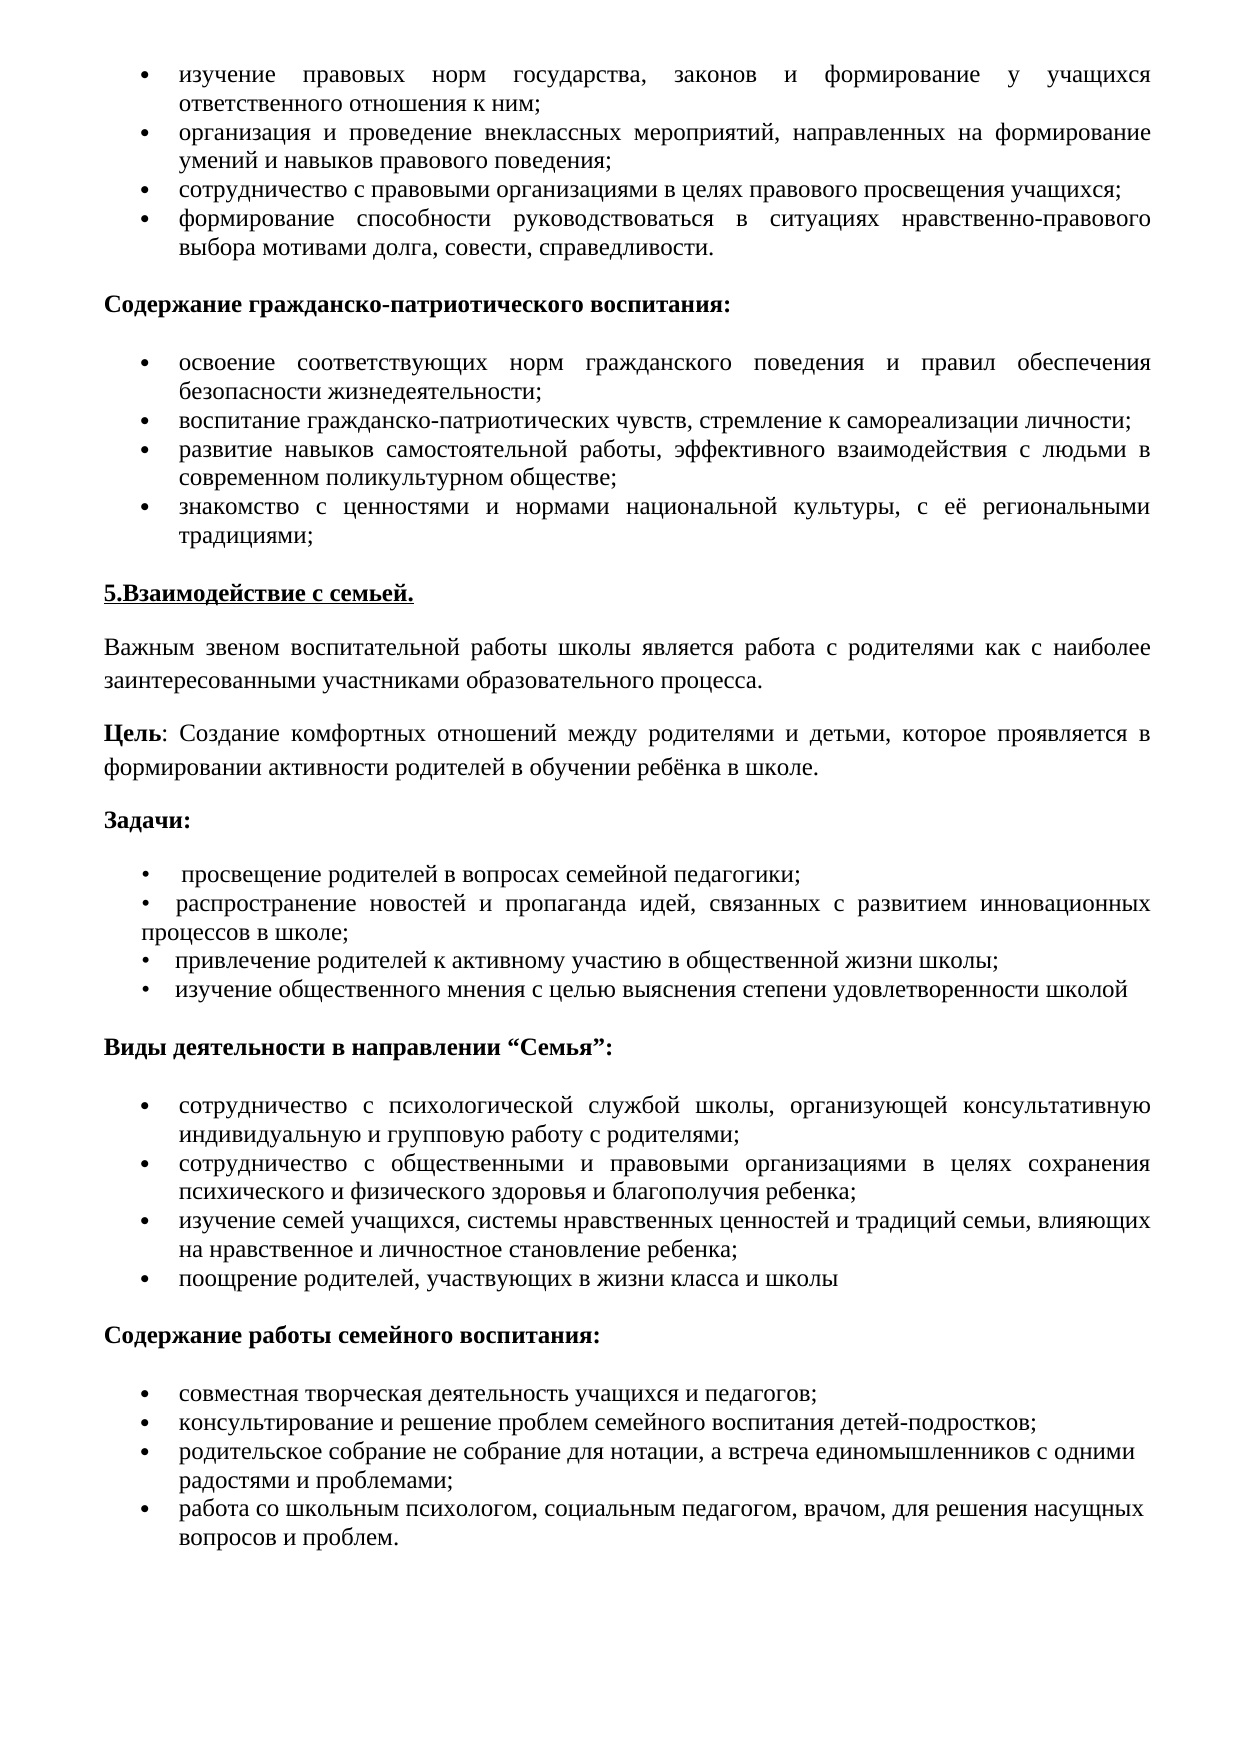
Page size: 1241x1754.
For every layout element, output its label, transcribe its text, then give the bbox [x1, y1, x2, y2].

text Виды деятельности в направлении “Семья”: [103, 1032, 1152, 1061]
list знакомство с ценностями и нормами национальной культуры, с её региональными традициями; [141, 491, 1152, 549]
text Содержание гражданско-патриотического воспитания: [103, 289, 1152, 318]
text • распространение новостей и пропаганда идей, связанных с развитием инновационных процессов в школе; [141, 888, 1152, 946]
list сотрудничество с психологической службой школы, организующей консультативную индивидуальную и групповую работу с родителями; [141, 1090, 1152, 1148]
text • привлечение родителей к активному участию в общественной жизни школы; [141, 946, 1152, 974]
list организация и проведение внеклассных мероприятий, направленных на формирование умений и навыков правового поведения; [141, 117, 1152, 174]
text • изучение общественного мнения с целью выяснения степени удовлетворенности школой [141, 974, 1152, 1003]
list поощрение родителей, участвующих в жизни класса и школы [141, 1263, 1152, 1291]
list освоение соответствующих норм гражданского поведения и правил обеспечения безопасности жизнедеятельности; [141, 347, 1152, 405]
list совместная творческая деятельность учащихся и педагогов; [141, 1378, 1152, 1407]
list сотрудничество с правовыми организациями в целях правового просвещения учащихся; [141, 174, 1152, 203]
text Содержание работы семейного воспитания: [103, 1321, 1152, 1349]
text 5.Взаимодействие с семьей. [103, 578, 1152, 607]
list формирование способности руководствоваться в ситуациях нравственно-правового выбора мотивами долга, совести, справедливости. [141, 203, 1152, 260]
list воспитание гражданско-патриотических чувств, стремление к самореализации личности; [141, 405, 1152, 434]
text Задачи: [103, 805, 1152, 834]
text • просвещение родителей в вопросах семейной педагогики; [141, 859, 1152, 888]
list изучение правовых норм государства, законов и формирование у учащихся ответственного отношения к ним; [141, 59, 1152, 117]
text Важным звеном воспитательной работы школы является работа с родителями как с наиболее заинтересованными участниками образовательного процесса. [103, 632, 1152, 693]
text Цель: Создание комфортных отношений между родителями и детьми, которое проявляется в формировании активности родителей в обучении ребёнка в школе. [103, 718, 1152, 780]
list консультирование и решение проблем семейного воспитания детей-подростков; [141, 1407, 1152, 1436]
list развитие навыков самостоятельной работы, эффективного взаимодействия с людьми в современном поликультурном обществе; [141, 434, 1152, 491]
list родительское собрание не собрание для нотации, а встреча единомышленников с одними радостями и проблемами; [141, 1436, 1152, 1493]
list работа со школьным психологом, социальным педагогом, врачом, для решения насущных вопросов и проблем. [141, 1493, 1152, 1551]
list сотрудничество с общественными и правовыми организациями в целях сохранения психического и физического здоровья и благополучия ребенка; [141, 1148, 1152, 1205]
list изучение семей учащихся, системы нравственных ценностей и традиций семьи, влияющих на нравственное и личностное становление ребенка; [141, 1205, 1152, 1263]
